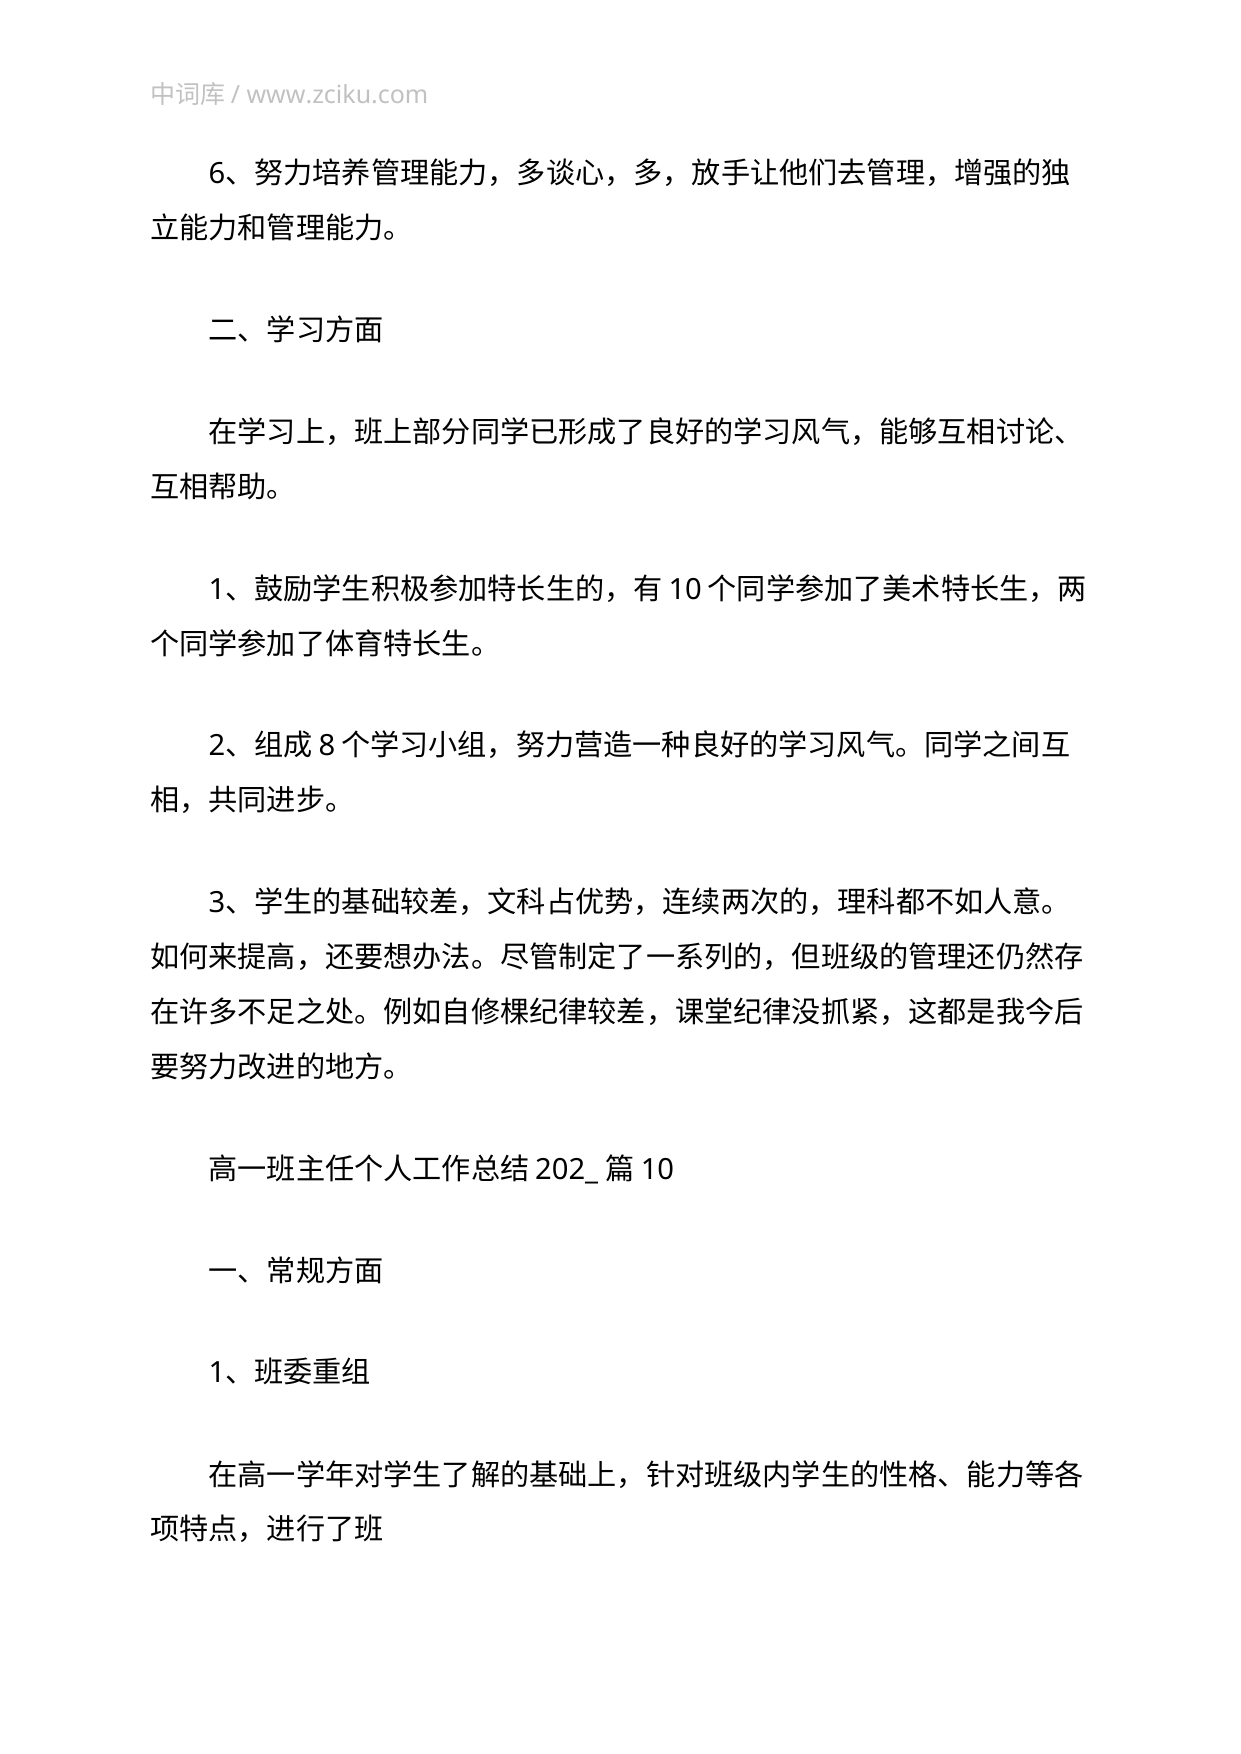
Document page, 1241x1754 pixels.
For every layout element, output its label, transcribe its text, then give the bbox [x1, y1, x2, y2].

text 一、常规方面 [150, 1247, 1090, 1289]
text 在高一学年对学生了解的基础上，针对班级内学生的性格、能力等各项特点，进行了班 [150, 1451, 1090, 1548]
text 1、班委重组 [150, 1349, 1090, 1391]
text 3、学生的基础较差，文科占优势，连续两次的，理科都不如人意。如何来提高，还要想办法。尽管制定了一系列的，但班级的管理还仍然存在许多不足之处。例如自修棵纪律较差，课堂纪律没抓紧，这都是我今后要努力改进的地方。 [150, 879, 1090, 1086]
text 1、鼓励学生积极参加特长生的，有10个同学参加了美术特长生，两个同学参加了体育特长生。 [150, 565, 1090, 662]
text 二、学习方面 [150, 307, 1090, 349]
text 6、努力培养管理能力，多谈心，多，放手让他们去管理，增强的独立能力和管理能力。 [150, 150, 1090, 247]
text 2、组成8个学习小组，努力营造一种良好的学习风气。同学之间互相，共同进步。 [150, 722, 1090, 819]
text 高一班主任个人工作总结202_ 篇10 [150, 1145, 1090, 1188]
text 在学习上，班上部分同学已形成了良好的学习风气，能够互相讨论、互相帮助。 [150, 408, 1090, 506]
